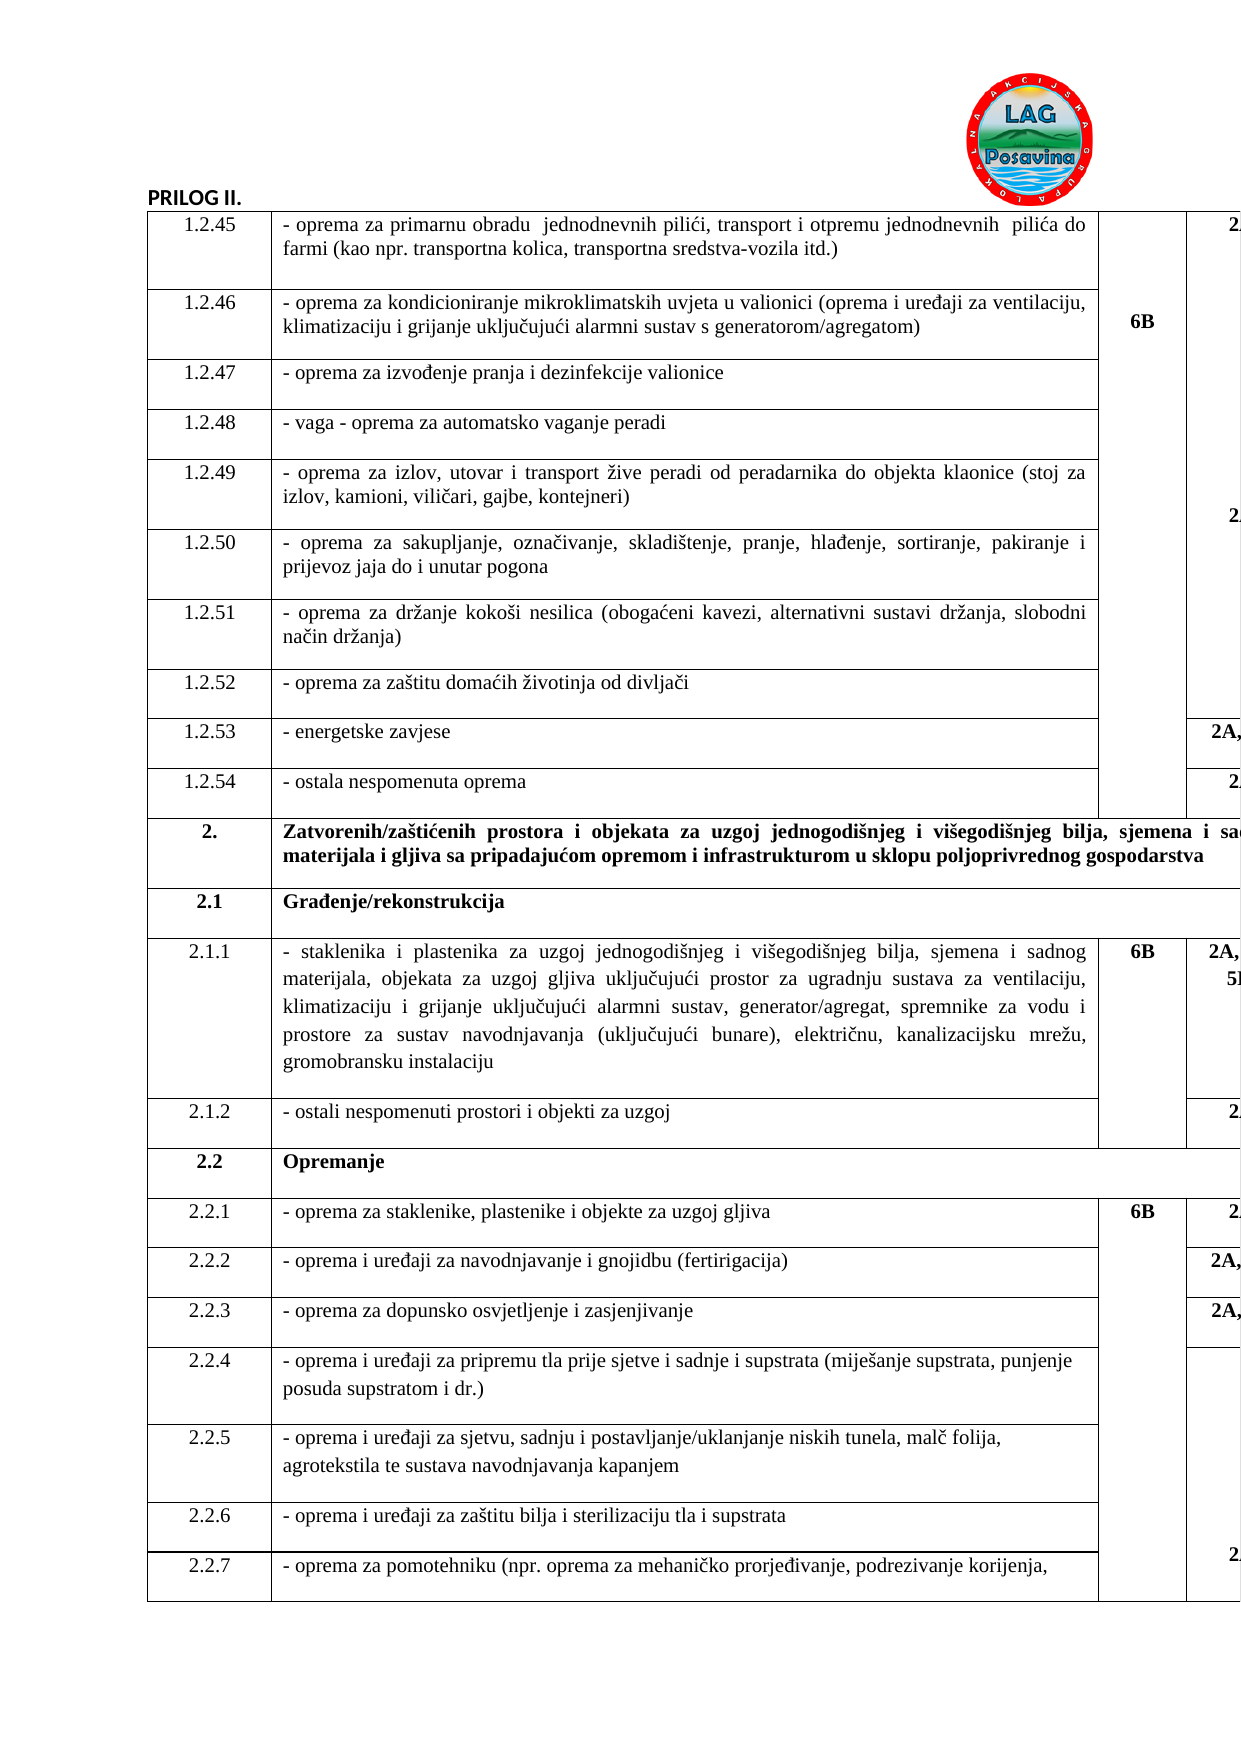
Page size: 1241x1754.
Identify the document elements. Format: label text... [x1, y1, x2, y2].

table_cell Opremanje [272, 1149, 1240, 1197]
table_cell 6B [1099, 939, 1186, 1148]
table_cell - ostala nespomenuta oprema [272, 769, 1098, 818]
table_cell 1.2.47 [148, 360, 271, 409]
table_cell 2.2.3 [148, 1298, 271, 1347]
table_cell - oprema za zaštitu domaćih životinja od divljači [272, 670, 1098, 718]
table_cell 2A [1187, 1099, 1240, 1148]
table_cell 2.2.5 [148, 1425, 271, 1502]
picture [966, 73, 1093, 206]
table_cell 2.2.1 [148, 1199, 271, 1247]
table_cell 1.2.49 [148, 460, 271, 528]
table_cell - oprema i uređaji za pripremu tla prije sjetve i sadnje i supstrata (miješanje supstrata, punjenje posuda supstratom i dr.) [272, 1348, 1098, 1424]
table_cell 2. [148, 819, 271, 888]
table_cell 2.2 [148, 1149, 271, 1197]
table_cell - oprema za staklenike, plastenike i objekte za uzgoj gljiva [272, 1199, 1098, 1247]
table_cell 1.2.46 [148, 290, 271, 359]
table_cell - energetske zavjese [272, 719, 1098, 768]
table_cell - staklenika i plastenika za uzgoj jednogodišnjeg i višegodišnjeg bilja, sjemena i sadnog materijala, objekata za uzgoj gljiva uključujući prostor za ugradnju sustava za ventilaciju, klimatizaciju i grijanje uključujući alarmni sustav, generator/agregat, spremnike za vodu i prostore za sustav navodnjavanja (uključujući bunare), električnu, kanalizacijsku mrežu, gromobransku instalaciju [272, 939, 1098, 1098]
table_cell - oprema za dopunsko osvjetljenje i zasjenjivanje [272, 1298, 1098, 1347]
table_cell - oprema za izvođenje pranja i dezinfekcije valionice [272, 360, 1098, 409]
table_cell 2A [1187, 1348, 1240, 1601]
table_cell - oprema za izlov, utovar i transport žive peradi od peradarnika do objekta klaonice (stoj za izlov, kamioni, viličari, gajbe, kontejneri) [272, 460, 1098, 528]
table_cell - oprema za primarnu obradu jednodnevnih pilići, transport i otpremu jednodnevnih pilića do farmi (kao npr. transportna kolica, transportna sredstva-vozila itd.) [272, 212, 1098, 289]
table_cell - oprema za sakupljanje, označivanje, skladištenje, pranje, hlađenje, sortiranje, pakiranje i prijevoz jaja do i unutar pogona [272, 530, 1098, 598]
table_cell 1.2.45 [148, 212, 271, 289]
table_cell 6B [1099, 1199, 1186, 1601]
table_cell 1.2.51 [148, 600, 271, 668]
table_cell - vaga - oprema za automatsko vaganje peradi [272, 410, 1098, 458]
table_cell 1.2.54 [148, 769, 271, 818]
table_cell 2A, 5B [1187, 1298, 1240, 1347]
table_cell 2A, 5A [1187, 1248, 1240, 1297]
table_cell - oprema i uređaji za navodnjavanje i gnojidbu (fertirigacija) [272, 1248, 1098, 1297]
table_cell - oprema i uređaji za sjetvu, sadnju i postavljanje/uklanjanje niskih tunela, malč folija, agrotekstila te sustava navodnjavanja kapanjem [272, 1425, 1098, 1502]
table_cell - oprema za kondicioniranje mikroklimatskih uvjeta u valionici (oprema i uređaji za ventilaciju, klimatizaciju i grijanje uključujući alarmni sustav s generatorom/agregatom) [272, 290, 1098, 359]
table_cell - oprema i uređaji za zaštitu bilja i sterilizaciju tla i supstrata [272, 1503, 1098, 1551]
table_cell 1.2.52 [148, 670, 271, 718]
table_cell 2.2.4 [148, 1348, 271, 1424]
table_cell - oprema za pomotehniku (npr. oprema za mehaničko prorjeđivanje, podrezivanje korijenja, malčiranje, odstranjivanje lišća) [272, 1553, 1098, 1601]
table_cell 2A [1187, 1199, 1240, 1247]
table_cell 2A, 5B [1187, 719, 1240, 768]
table_cell 2.2.7 [148, 1553, 271, 1601]
table_cell 1.2.53 [148, 719, 271, 768]
table_cell 2.2.6 [148, 1503, 271, 1551]
table_cell 2A, 4B, 5B, [1187, 939, 1240, 1098]
table_cell 2.1.1 [148, 939, 271, 1098]
table_cell 2.2.2 [148, 1248, 271, 1297]
table_cell 2.1.2 [148, 1099, 271, 1148]
table_cell Građenje/rekonstrukcija [272, 889, 1240, 938]
table_cell - ostali nespomenuti prostori i objekti za uzgoj [272, 1099, 1098, 1148]
table_cell 1.2.48 [148, 410, 271, 458]
table_cell 2A [1187, 769, 1240, 818]
table_cell Zatvorenih/zaštićenih prostora i objekata za uzgoj jednogodišnjeg i višegodišnjeg bilja, sjemena i sadnog materijala i gljiva sa pripadajućom opremom i infrastrukturom u sklopu poljoprivrednog gospodarstva [272, 819, 1240, 888]
table_cell - oprema za držanje kokoši nesilica (obogaćeni kavezi, alternativni sustavi držanja, slobodni način držanja) [272, 600, 1098, 668]
table_cell 2.1 [148, 889, 271, 938]
table_cell 1.2.50 [148, 530, 271, 598]
